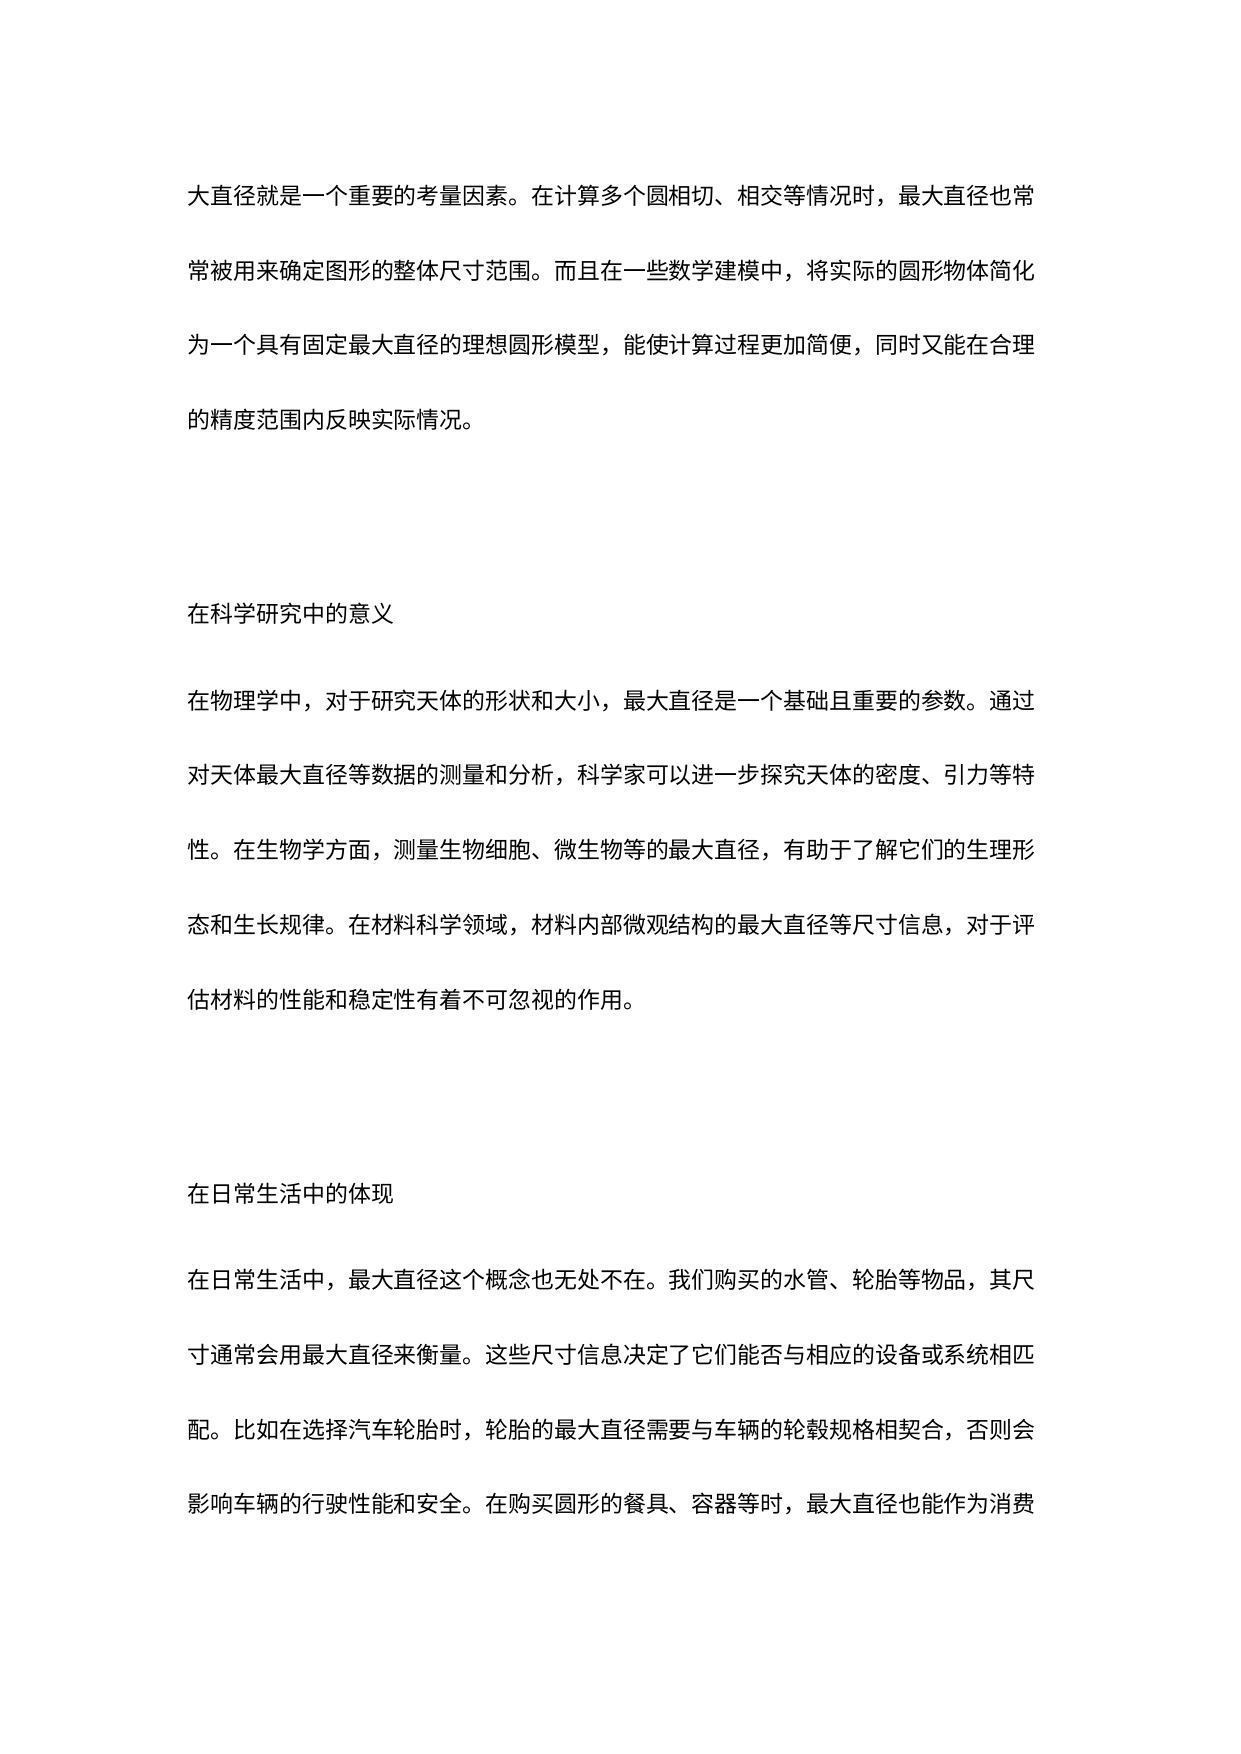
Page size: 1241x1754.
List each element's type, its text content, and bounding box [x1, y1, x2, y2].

text 在日常生活中的体现 [187, 1160, 1053, 1225]
text 在物理学中，对于研究天体的形状和大小，最大直径是一个基础且重要的参数。通过对天体最大直径等数据的测量和分析，科学家可以进一步探究天体的密度、引力等特性。在生物学方面，测量生物细胞、微生物等的最大直径，有助于了解它们的生理形态和生长规律。在材料科学领域，材料内部微观结构的最大直径等尺寸信息，对于评估材料的性能和稳定性有着不可忽视的作用。 [187, 667, 1053, 1031]
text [187, 1246, 1053, 1536]
text 在科学研究中的意义 [187, 580, 1053, 645]
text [187, 162, 1053, 451]
